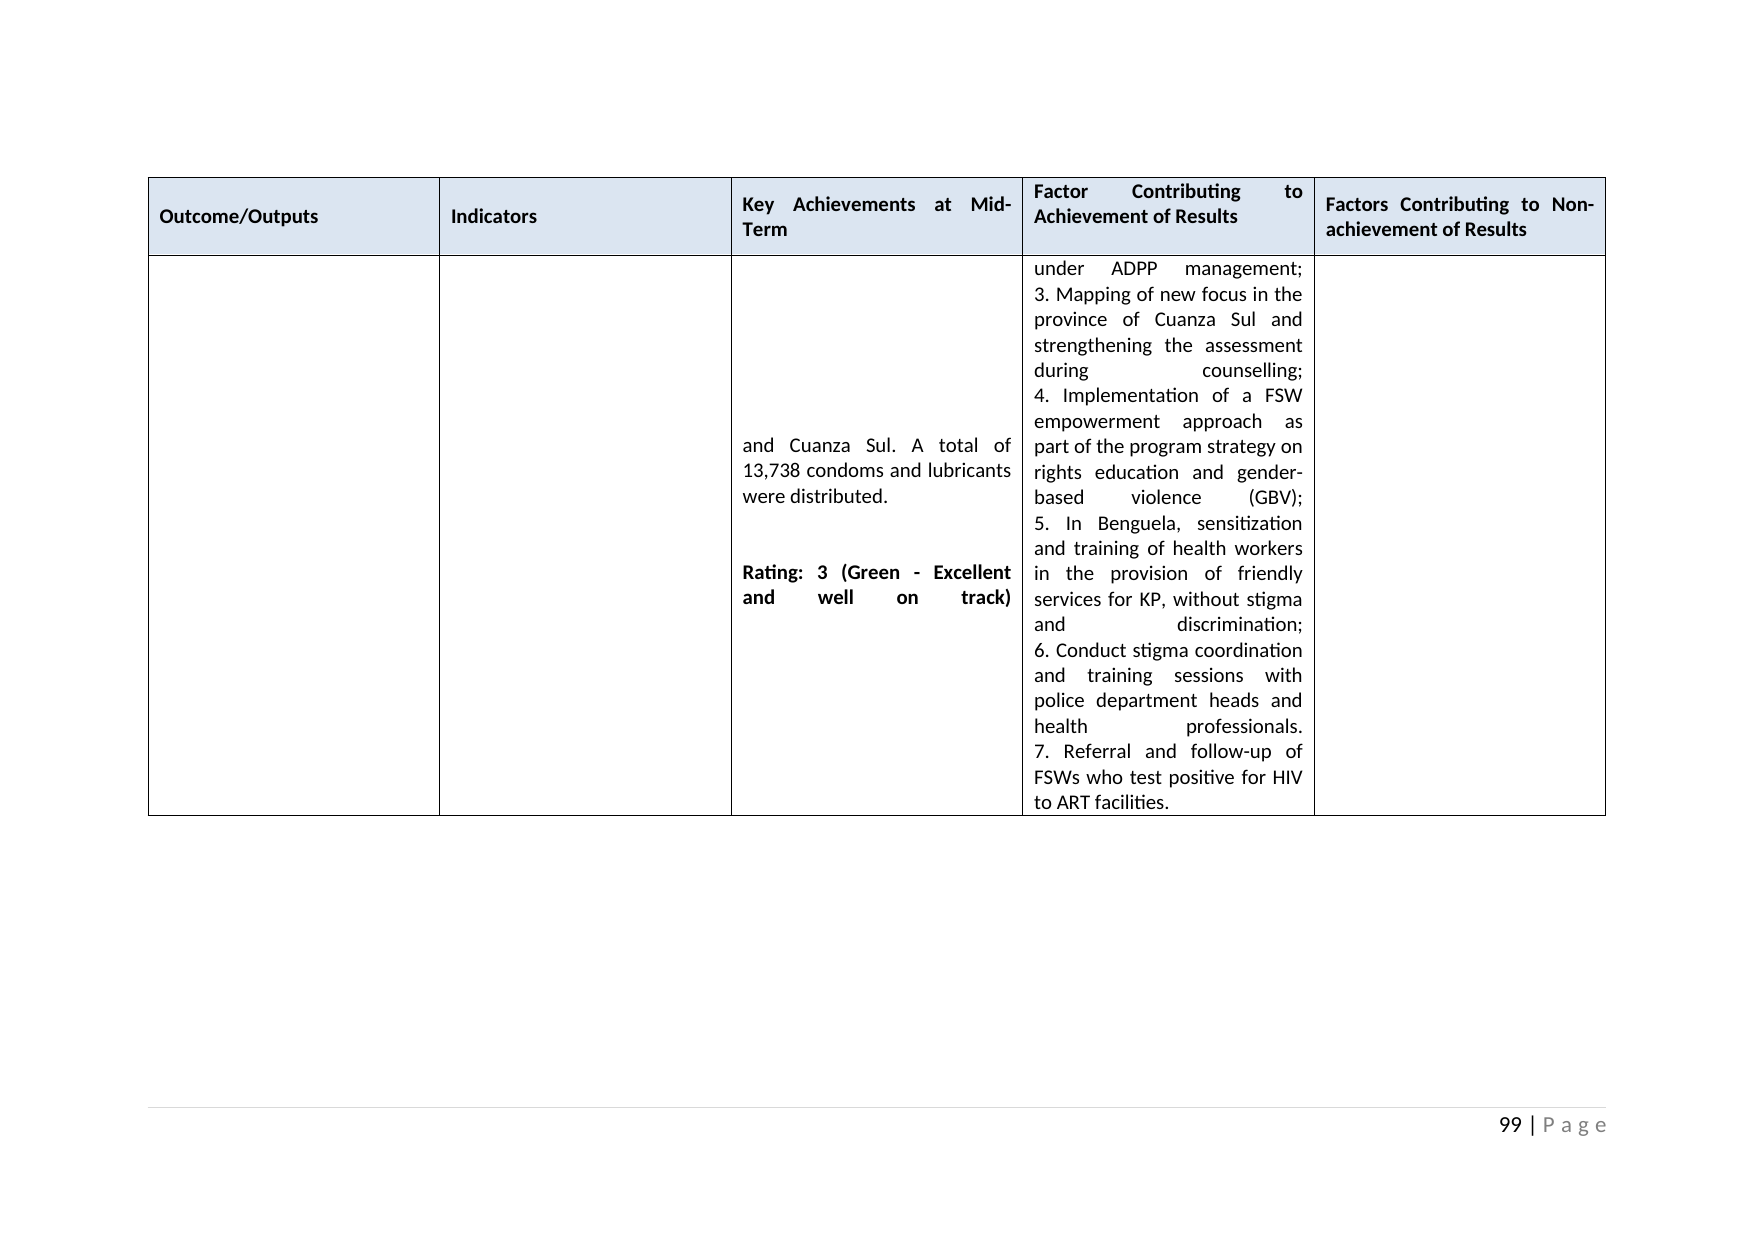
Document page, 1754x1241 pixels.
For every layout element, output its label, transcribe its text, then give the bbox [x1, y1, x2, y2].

table_header Key Achievements at Mid-Term [732, 178, 1022, 254]
table_header Factors Contributing to Non-achievement of Results [1315, 178, 1605, 254]
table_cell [732, 256, 1022, 815]
table_header Indicators [440, 178, 731, 254]
table_header Factor Contributing to Achievement of Results [1023, 178, 1314, 254]
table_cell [1315, 256, 1605, 815]
table_header Outcome/Outputs [149, 178, 439, 254]
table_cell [440, 256, 731, 815]
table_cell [1023, 256, 1314, 815]
